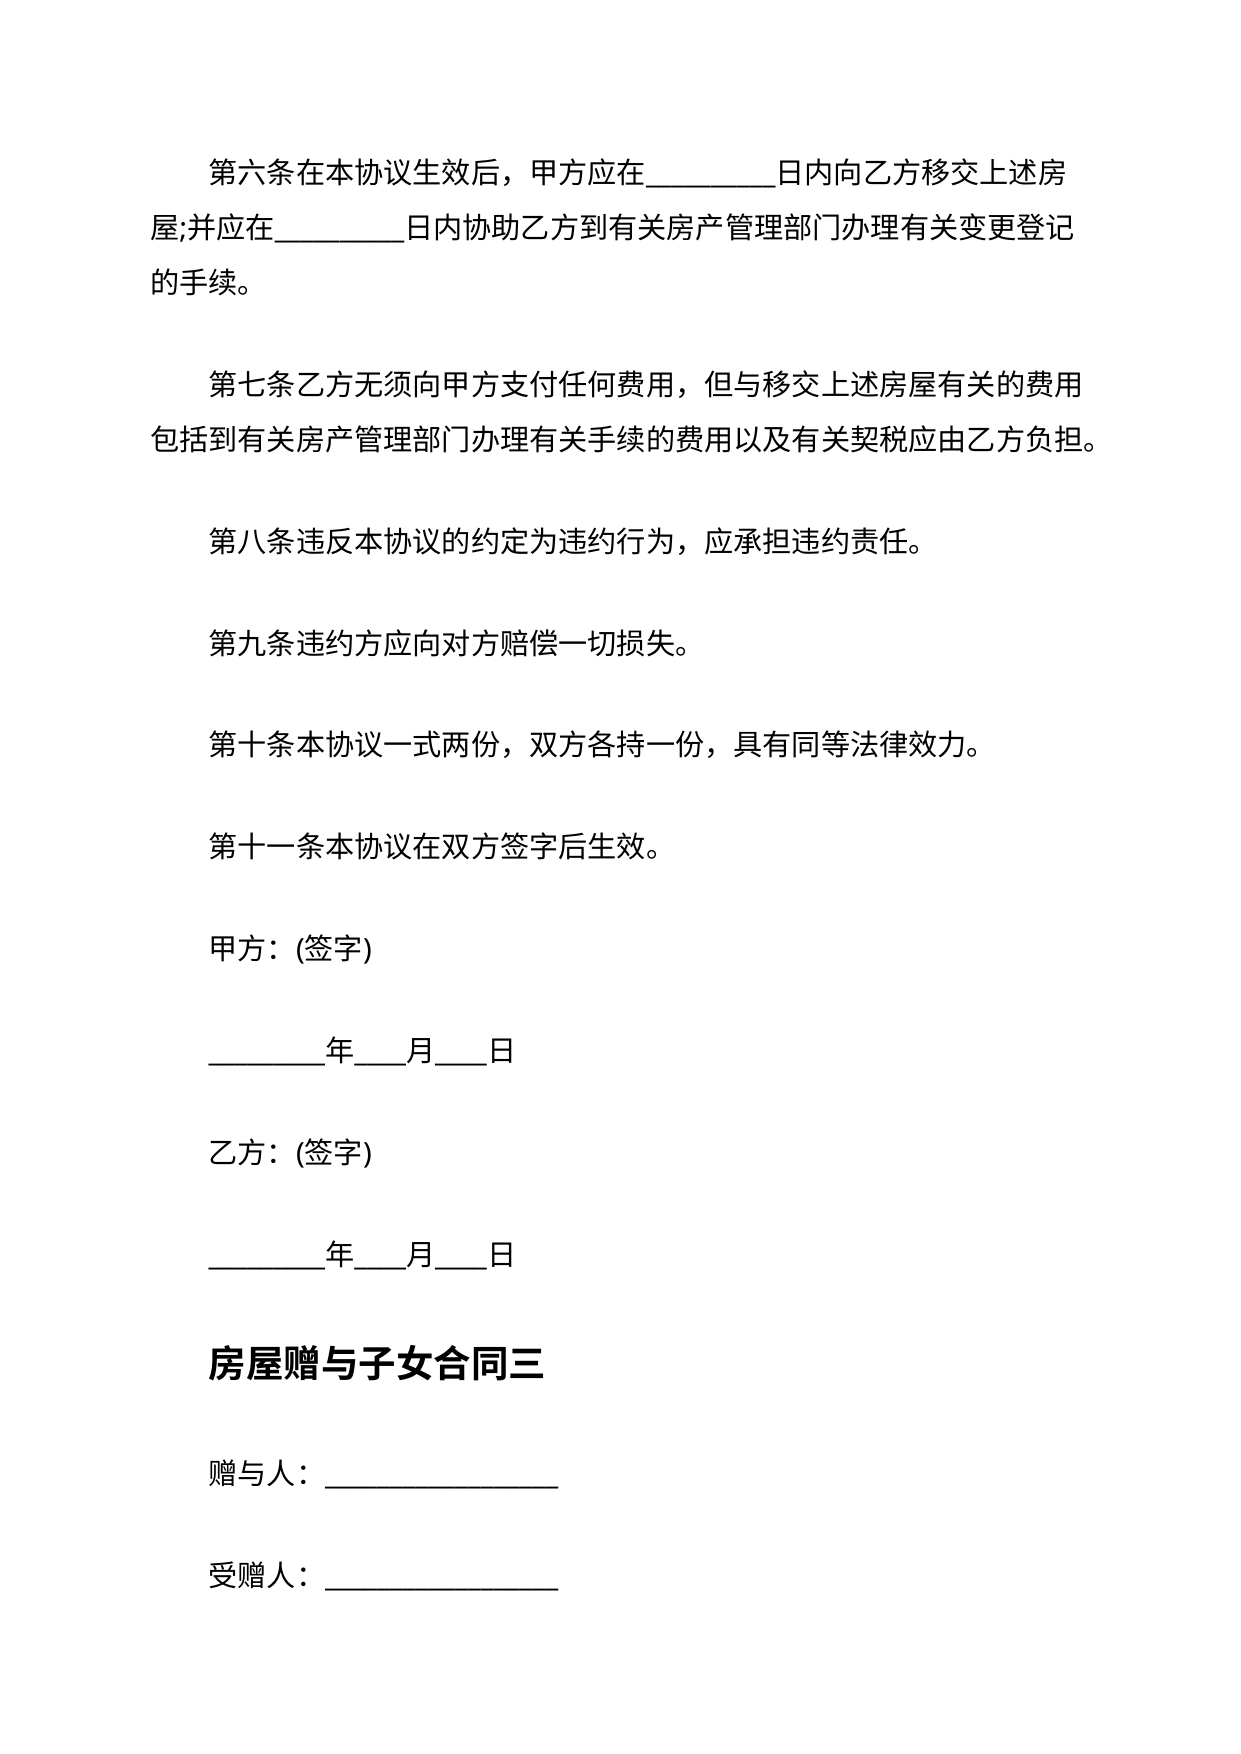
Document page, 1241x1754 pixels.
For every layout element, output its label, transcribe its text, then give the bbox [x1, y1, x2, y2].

text _________年____月____日 [150, 1231, 1090, 1274]
text 第十条本协议一式两份，双方各持一份，具有同等法律效力。 [150, 722, 1090, 764]
text 甲方：(签字) [150, 926, 1090, 968]
text 赠与人：__________________ [150, 1451, 1090, 1493]
text 第八条违反本协议的约定为违约行为，应承担违约责任。 [150, 518, 1090, 561]
text 第九条违约方应向对方赔偿一切损失。 [150, 620, 1090, 662]
text 受赠人：__________________ [150, 1553, 1090, 1595]
text 第六条在本协议生效后，甲方应在__________日内向乙方移交上述房屋;并应在__________日内协助乙方到有关房产管理部门办理有关变更登记的手续。 [150, 150, 1090, 302]
text 房屋赠与子女合同三 [150, 1333, 1090, 1388]
text 第十一条本协议在双方签字后生效。 [150, 824, 1090, 866]
text 第七条乙方无须向甲方支付任何费用，但与移交上述房屋有关的费用包括到有关房产管理部门办理有关手续的费用以及有关契税应由乙方负担。 [150, 362, 1090, 459]
text 乙方：(签字) [150, 1129, 1090, 1172]
text _________年____月____日 [150, 1027, 1090, 1070]
